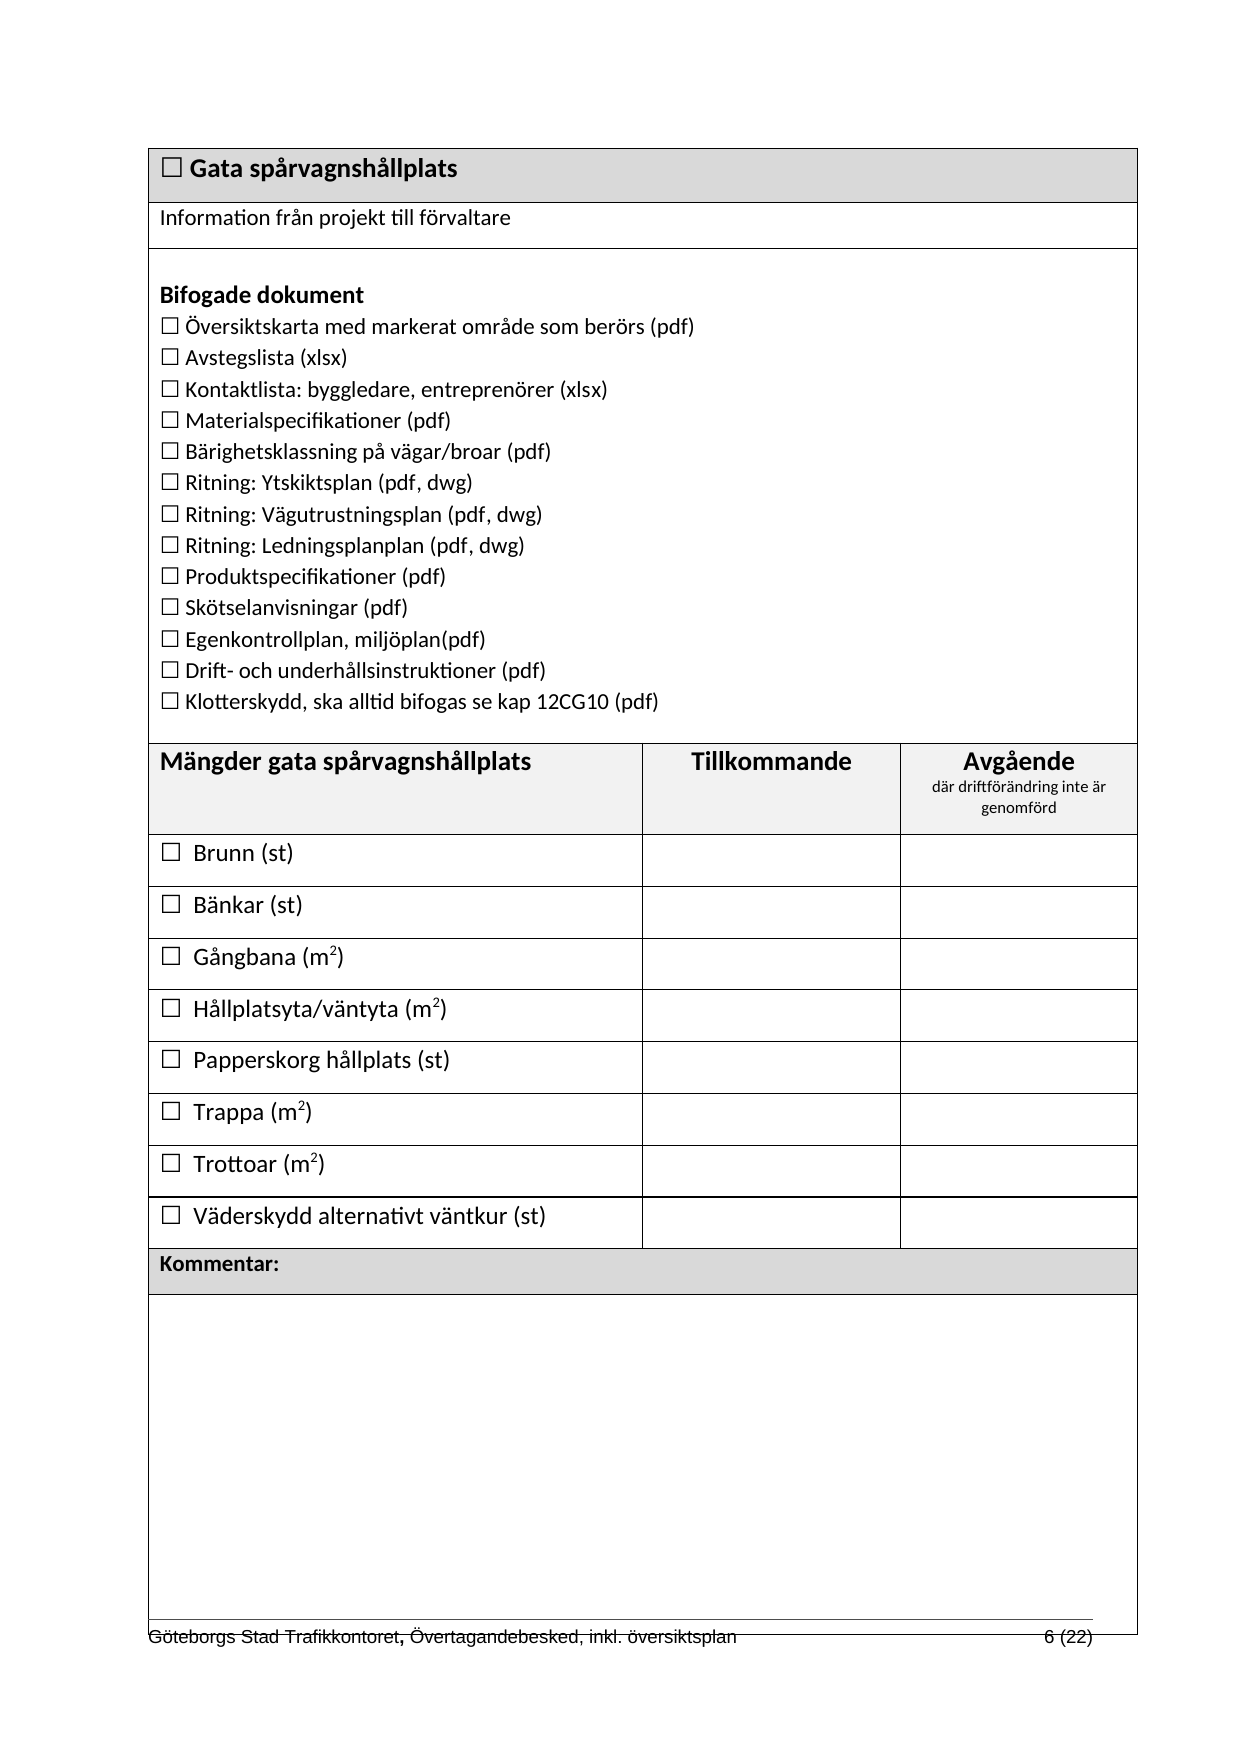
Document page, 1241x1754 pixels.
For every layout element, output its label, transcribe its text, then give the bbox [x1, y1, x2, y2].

table_cell Brunn (st) [149, 835, 642, 886]
table_cell [149, 1295, 1137, 1634]
table_cell Hållplatsyta/väntyta (m2) [149, 990, 642, 1041]
table_cell [643, 887, 900, 938]
table_cell Information från projekt till förvaltare [149, 203, 1137, 248]
table_cell Mängder gata spårvagnshållplats [149, 744, 642, 834]
table_cell [643, 1094, 900, 1145]
table_cell [901, 1198, 1137, 1248]
table_cell [901, 1094, 1137, 1145]
table_cell Trottoar (m2) [149, 1146, 642, 1196]
table_cell Kommentar: [149, 1249, 1137, 1294]
table_cell Bifogade dokument Översiktskarta med markerat område som berörs (pdf) Avstegslista (xlsx) Kontaktlista: byggledare, entreprenörer (xlsx) Materialspecifikationer (pdf) Bärighetsklassning på vägar/broar (pdf) Ritning: Ytskiktsplan (pdf, dwg) Ritning: Vägutrustningsplan (pdf, dwg) Ritning: Ledningsplanplan (pdf, dwg) Produktspecifikationer (pdf) Skötselanvisningar (pdf) Egenkontrollplan, miljöplan(pdf) Drift- och underhållsinstruktioner (pdf) Klotterskydd, ska alltid bifogas se kap 12CG10 (pdf) [149, 249, 1137, 743]
table_cell Tillkommande [643, 744, 900, 834]
table_cell [643, 990, 900, 1041]
table_cell [901, 835, 1137, 886]
table_cell [901, 939, 1137, 989]
table_cell Avgående där driftförändring inte är genomförd [901, 744, 1137, 834]
table_cell [643, 1042, 900, 1093]
table_cell [643, 939, 900, 989]
table_header Gata spårvagnshållplats [149, 149, 1137, 202]
table_cell [643, 1198, 900, 1248]
table_cell [643, 1146, 900, 1196]
table_cell Bänkar (st) [149, 887, 642, 938]
table_cell Väderskydd alternativt väntkur (st) [149, 1198, 642, 1248]
table_cell [901, 887, 1137, 938]
table_cell Trappa (m2) [149, 1094, 642, 1145]
table_cell [901, 990, 1137, 1041]
table_cell Gångbana (m2) [149, 939, 642, 989]
table_cell [901, 1146, 1137, 1196]
table_cell [643, 835, 900, 886]
table_cell Papperskorg hållplats (st) [149, 1042, 642, 1093]
table_cell [901, 1042, 1137, 1093]
